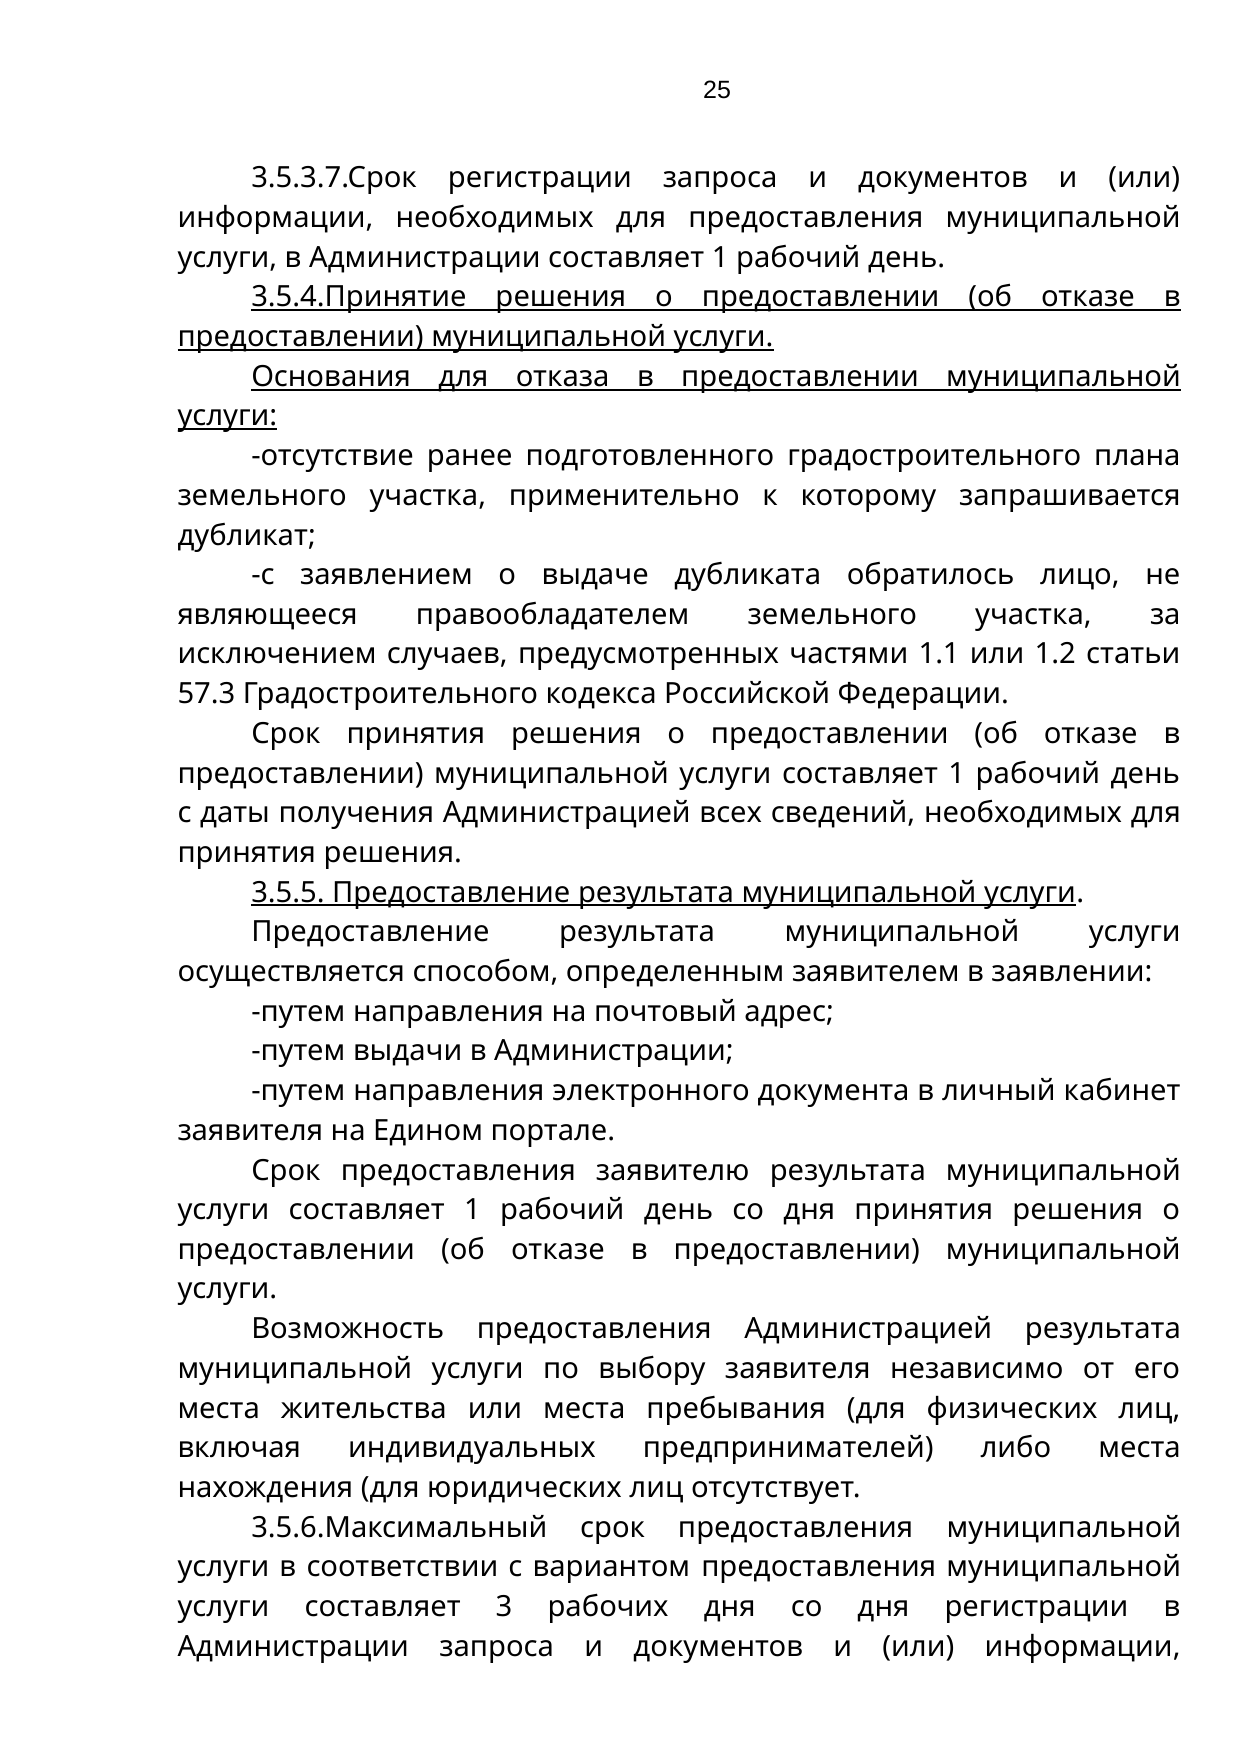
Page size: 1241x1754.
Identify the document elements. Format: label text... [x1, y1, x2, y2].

text 3.5.3.7.Срок регистрации запроса и документов и (или) информации, необходимых для предоставления муниципальной услуги, в Администрации составляет 1 рабочий день. [177, 157, 1181, 276]
text 3.5.4.Принятие решения о предоставлении (об отказе в предоставлении) муниципальной услуги. [177, 276, 1181, 355]
text 3.5.5. Предоставление результата муниципальной услуги. [177, 871, 1181, 911]
text -отсутствие ранее подготовленного градостроительного плана земельного участка, применительно к которому запрашивается дубликат; [177, 434, 1181, 553]
text -путем направления электронного документа в личный кабинет заявителя на Едином портале. [177, 1069, 1181, 1149]
text -путем выдачи в Администрации; [177, 1030, 1181, 1069]
text Предоставление результата муниципальной услуги осуществляется способом, определенным заявителем в заявлении: [177, 911, 1181, 990]
text Основания для отказа в предоставлении муниципальной услуги: [177, 355, 1181, 434]
text -путем направления на почтовый адрес; [177, 990, 1181, 1030]
text Срок принятия решения о предоставлении (об отказе в предоставлении) муниципальной услуги составляет 1 рабочий день с даты получения Администрацией всех сведений, необходимых для принятия решения. [177, 712, 1181, 871]
text Срок предоставления заявителю результата муниципальной услуги составляет 1 рабочий день со дня принятия решения о предоставлении (об отказе в предоставлении) муниципальной услуги. [177, 1149, 1181, 1307]
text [177, 1506, 1181, 1665]
text Возможность предоставления Администрацией результата муниципальной услуги по выбору заявителя независимо от его места жительства или места пребывания (для физических лиц, включая индивидуальных предпринимателей) либо места нахождения (для юридических лиц отсутствует. [177, 1307, 1181, 1506]
text -с заявлением о выдаче дубликата обратилось лицо, не являющееся правообладателем земельного участка, за исключением случаев, предусмотренных частями 1.1 или 1.2 статьи 57.3 Градостроительного кодекса Российской Федерации. [177, 553, 1181, 712]
